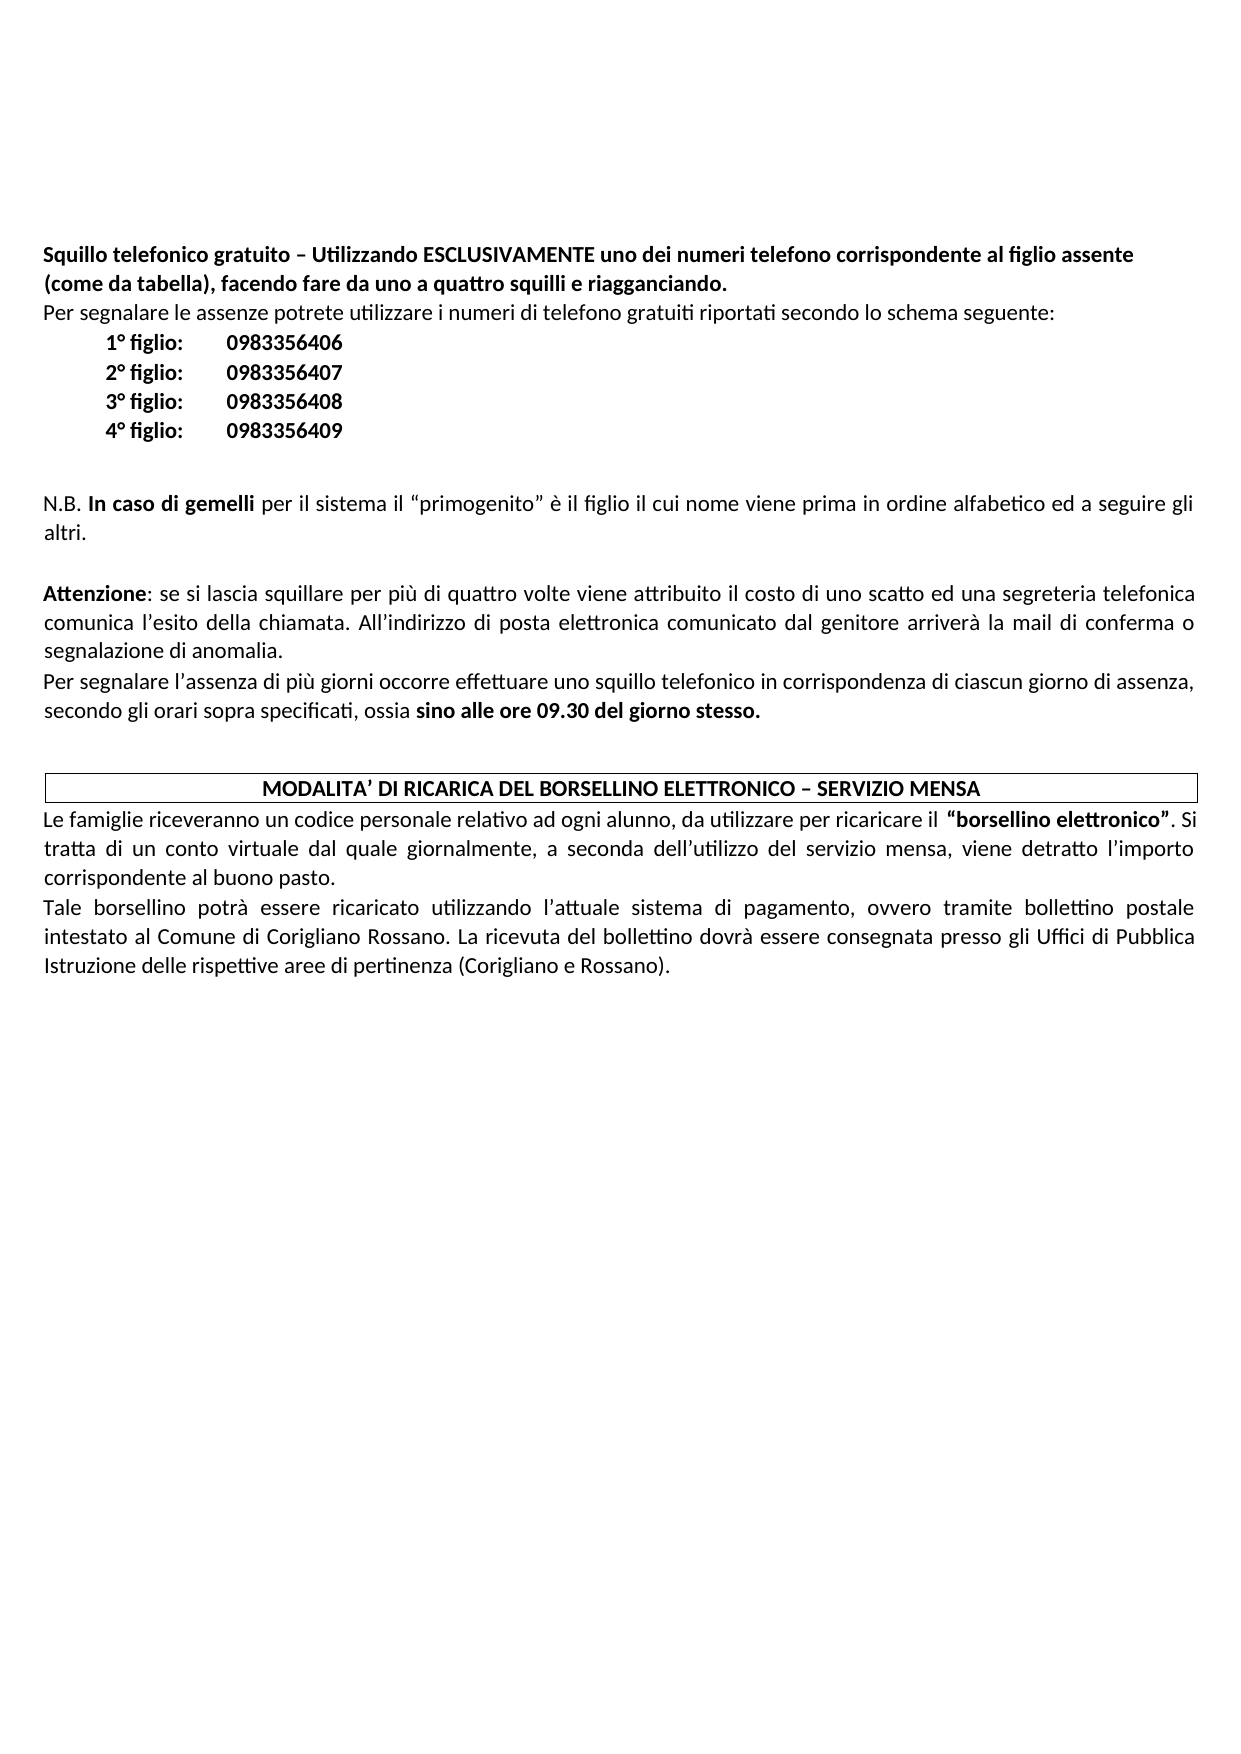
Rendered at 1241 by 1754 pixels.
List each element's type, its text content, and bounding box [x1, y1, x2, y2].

text 2° figlio: 0983356407 [44, 358, 1197, 386]
text 1° figlio: 0983356406 [44, 328, 1197, 356]
subtitle MODALITA’ DI RICARICA DEL BORSELLINO ELETTRONICO – SERVIZIO MENSA [46, 774, 1197, 802]
text N.B. In caso di gemelli per il sistema il “primogenito” è il figlio il cui nome viene prima in ordine alfabetico ed a seguire gli altri. [43, 489, 1197, 546]
text Tale borsellino potrà essere ricaricato utilizzando l’attuale sistema di pagamento, ovvero tramite bollettino postale intestato al Comune di Corigliano Rossano. La ricevuta del bollettino dovrà essere consegnata presso gli Uffici di Pubblica Istruzione delle rispettive aree di pertinenza (Corigliano e Rossano). [43, 893, 1197, 979]
text Per segnalare l’assenza di più giorni occorre effettuare uno squillo telefonico in corrispondenza di ciascun giorno di assenza, secondo gli orari sopra specificati, ossia sino alle ore 09.30 del giorno stesso. [43, 667, 1197, 724]
text Le famiglie riceveranno un codice personale relativo ad ogni alunno, da utilizzare per ricaricare il “borsellino elettronico”. Si tratta di un conto virtuale dal quale giornalmente, a seconda dell’utilizzo del servizio mensa, viene detratto l’importo corrispondente al buono pasto. [43, 805, 1197, 891]
text Per segnalare le assenze potrete utilizzare i numeri di telefono gratuiti riportati secondo lo schema seguente: [43, 298, 1197, 326]
text 3° figlio: 0983356408 [44, 387, 1197, 415]
text Attenzione: se si lascia squillare per più di quattro volte viene attribuito il costo di uno scatto ed una segreteria telefonica comunica l’esito della chiamata. All’indirizzo di posta elettronica comunicato dal genitore arriverà la mail di conferma o segnalazione di anomalia. [43, 579, 1197, 665]
text Squillo telefonico gratuito – Utilizzando ESCLUSIVAMENTE uno dei numeri telefono corrispondente al figlio assente (come da tabella), facendo fare da uno a quattro squilli e riagganciando. [43, 240, 1197, 297]
text 4° figlio: 0983356409 [44, 417, 1197, 444]
